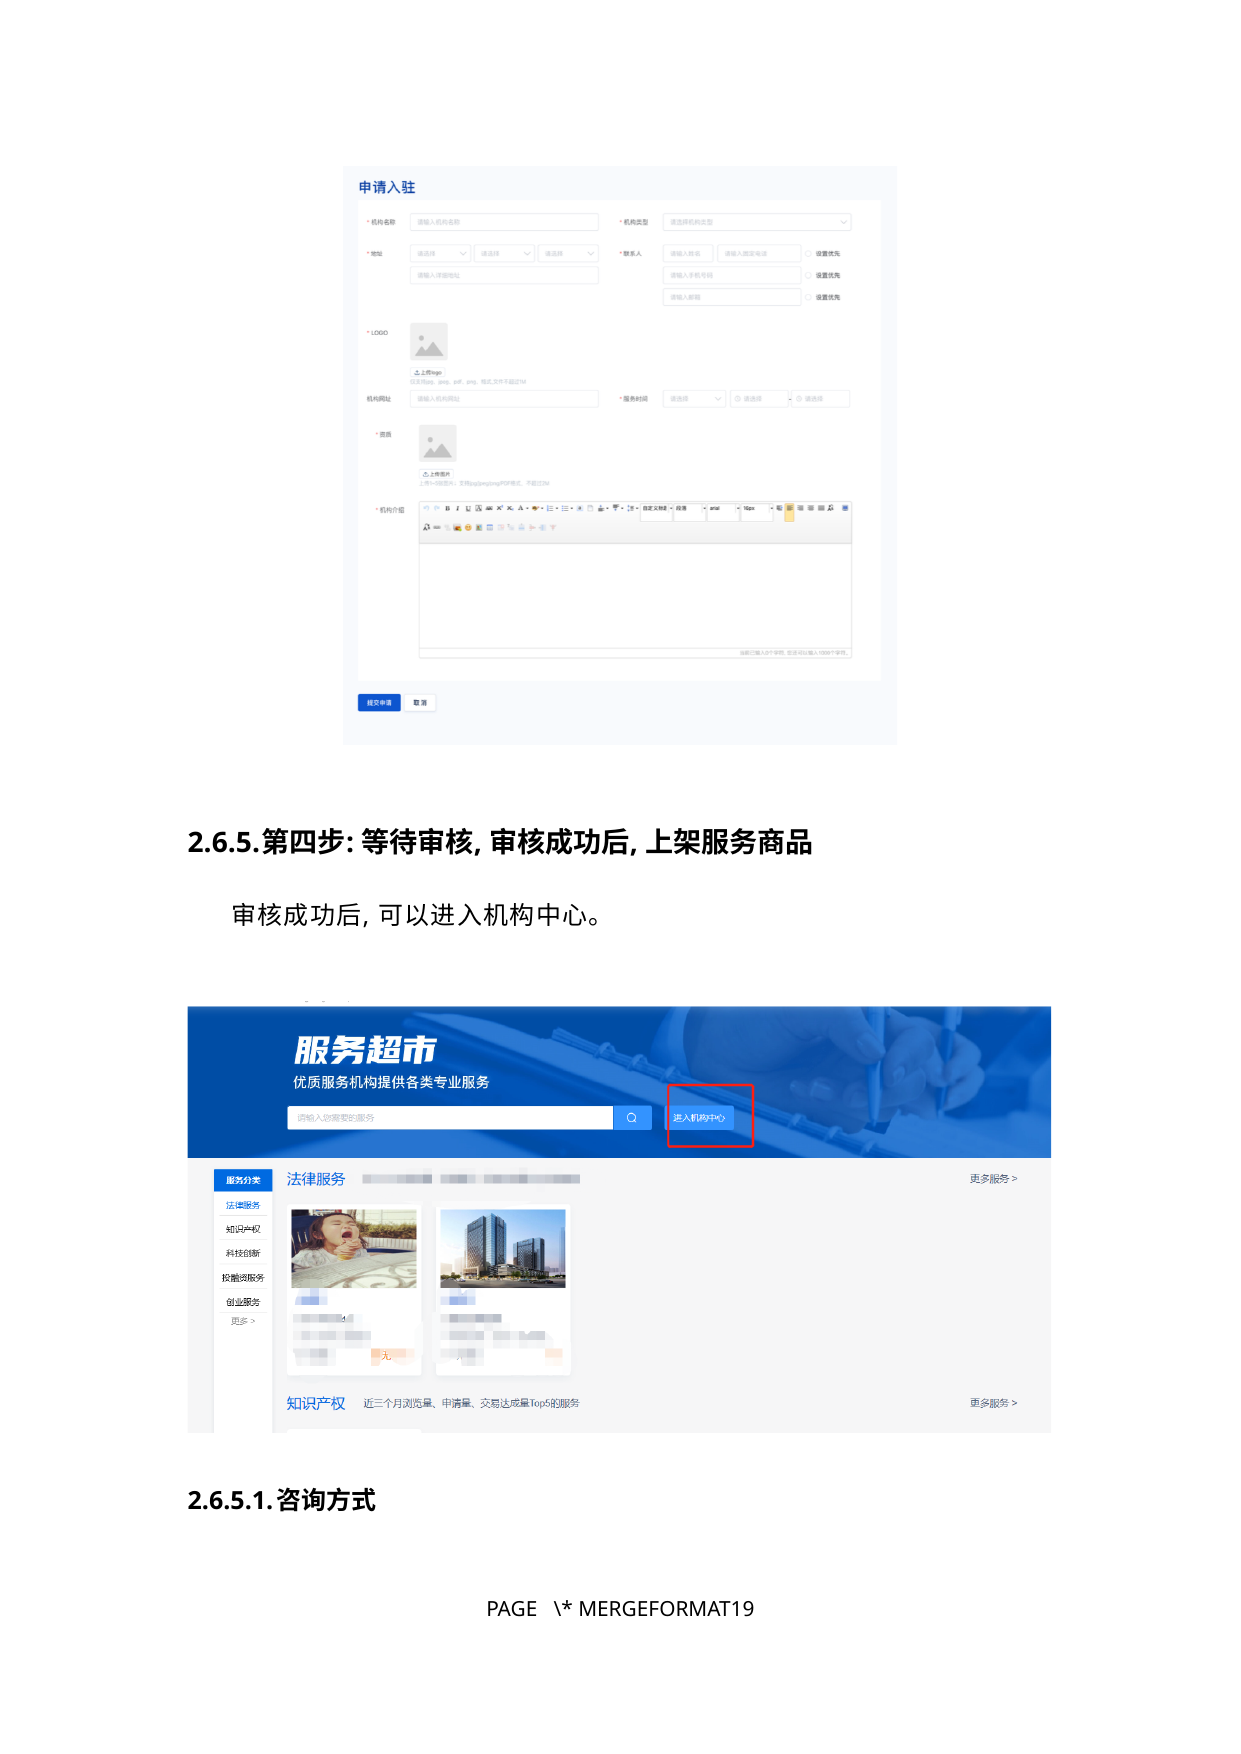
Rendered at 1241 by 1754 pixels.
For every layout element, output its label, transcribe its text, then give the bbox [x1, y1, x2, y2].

picture [343, 166, 898, 745]
subtitle 咨询方式 [187, 1476, 1053, 1520]
subtitle 第四步: 等待审核, 审核成功后, 上架服务商品 [187, 818, 1053, 862]
picture [187, 1001, 1052, 1433]
